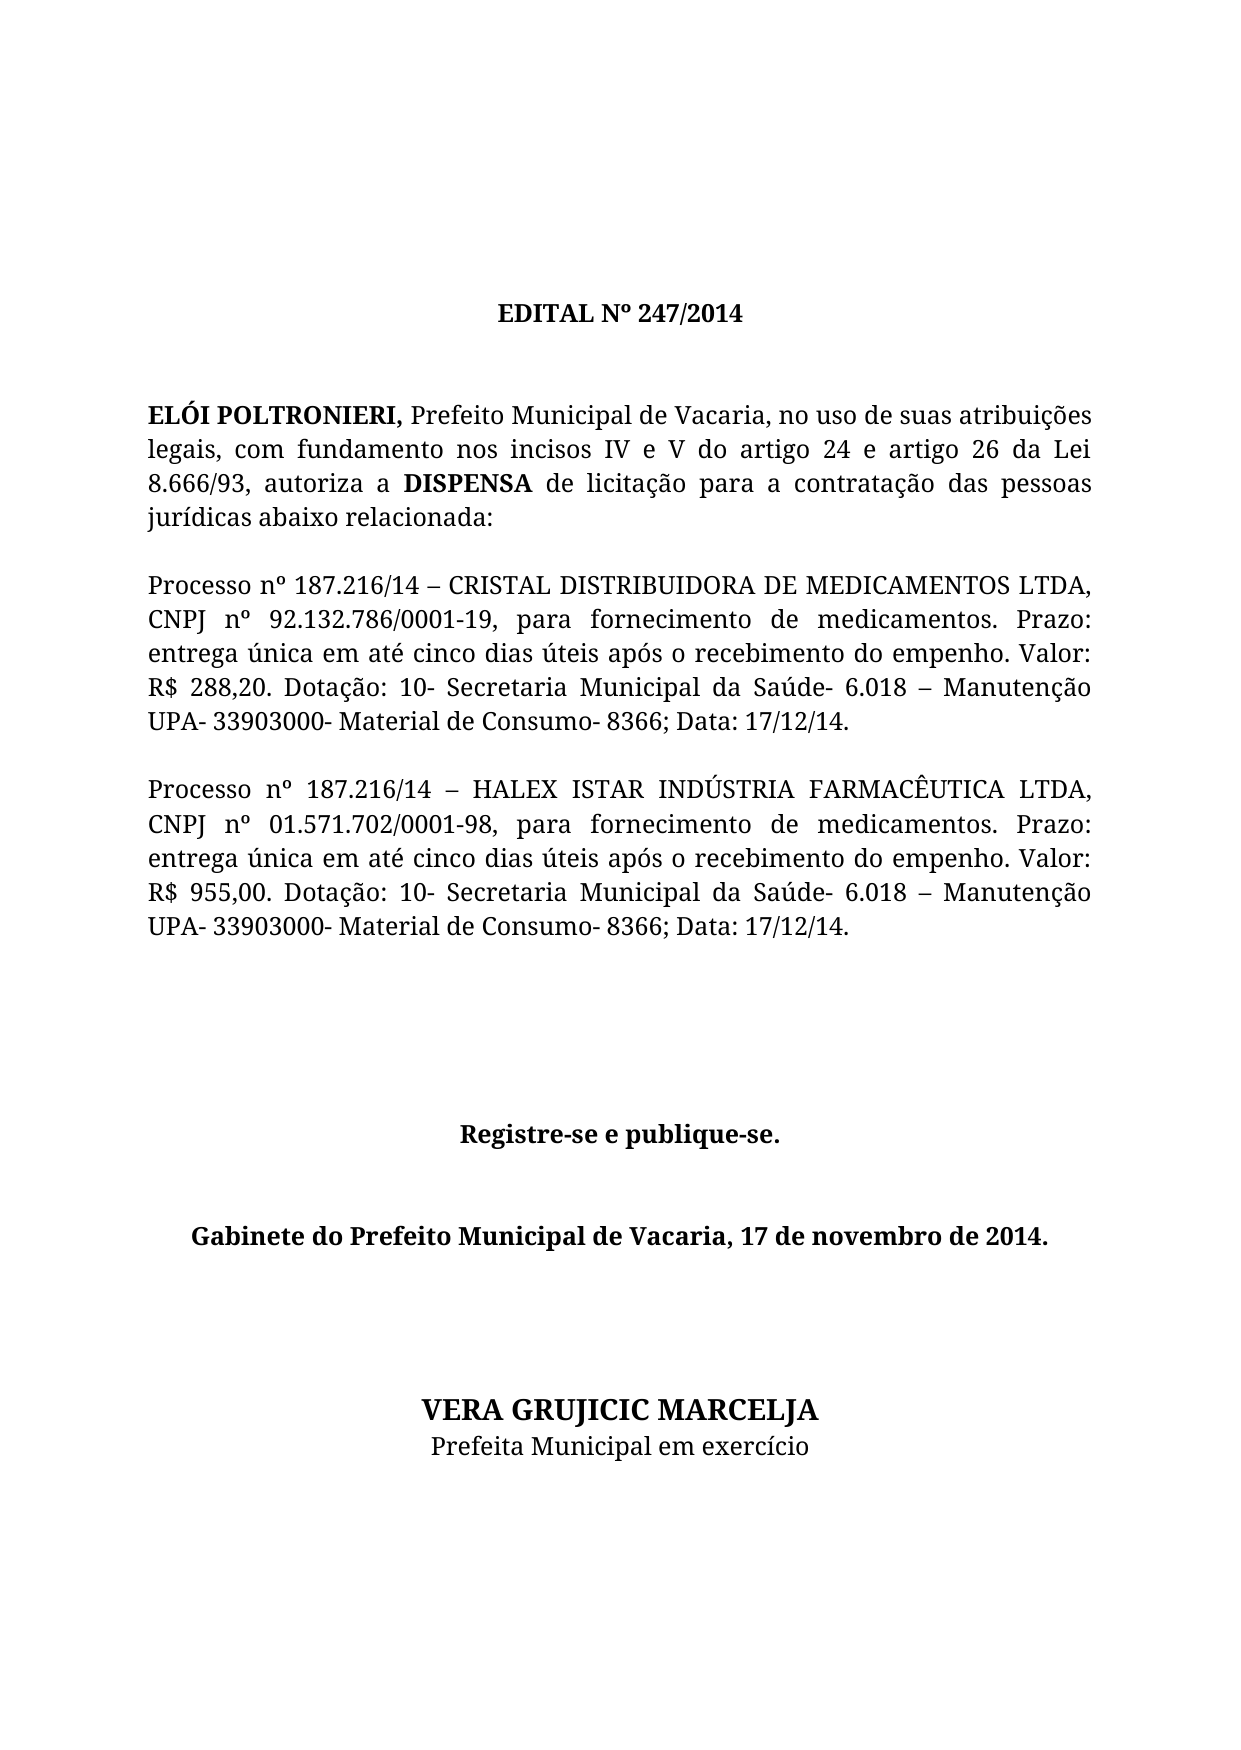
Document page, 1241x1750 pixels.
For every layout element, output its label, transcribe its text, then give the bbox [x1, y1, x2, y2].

text Registre-se e publique-se. [148, 1117, 1093, 1151]
text Gabinete do Prefeito Municipal de Vacaria, 17 de novembro de 2014. [148, 1219, 1093, 1253]
text ELÓI POLTRONIERI, Prefeito Municipal de Vacaria, no uso de suas atribuições legais, com fundamento nos incisos IV e V do artigo 24 e artigo 26 da Lei 8.666/93, autoriza a DISPENSA de licitação para a contratação das pessoas jurídicas abaixo relacionada: [148, 397, 1093, 534]
text Processo nº 187.216/14 – CRISTAL DISTRIBUIDORA DE MEDICAMENTOS LTDA, CNPJ nº 92.132.786/0001-19, para fornecimento de medicamentos. Prazo: entrega única em até cinco dias úteis após o recebimento do empenho. Valor: R$ 288,20. Dotação: 10- Secretaria Municipal da Saúde- 6.018 – Manutenção UPA- 33903000- Material de Consumo- 8366; Data: 17/12/14. [148, 568, 1093, 738]
text EDITAL Nº 247/2014 [148, 295, 1093, 329]
subtitle VERA GRUJICIC MARCELJA [148, 1389, 1093, 1429]
subtitle Prefeita Municipal em exercício [148, 1429, 1093, 1463]
text Processo nº 187.216/14 – HALEX ISTAR INDÚSTRIA FARMACÊUTICA LTDA, CNPJ nº 01.571.702/0001-98, para fornecimento de medicamentos. Prazo: entrega única em até cinco dias úteis após o recebimento do empenho. Valor: R$ 955,00. Dotação: 10- Secretaria Municipal da Saúde- 6.018 – Manutenção UPA- 33903000- Material de Consumo- 8366; Data: 17/12/14. [148, 772, 1093, 942]
